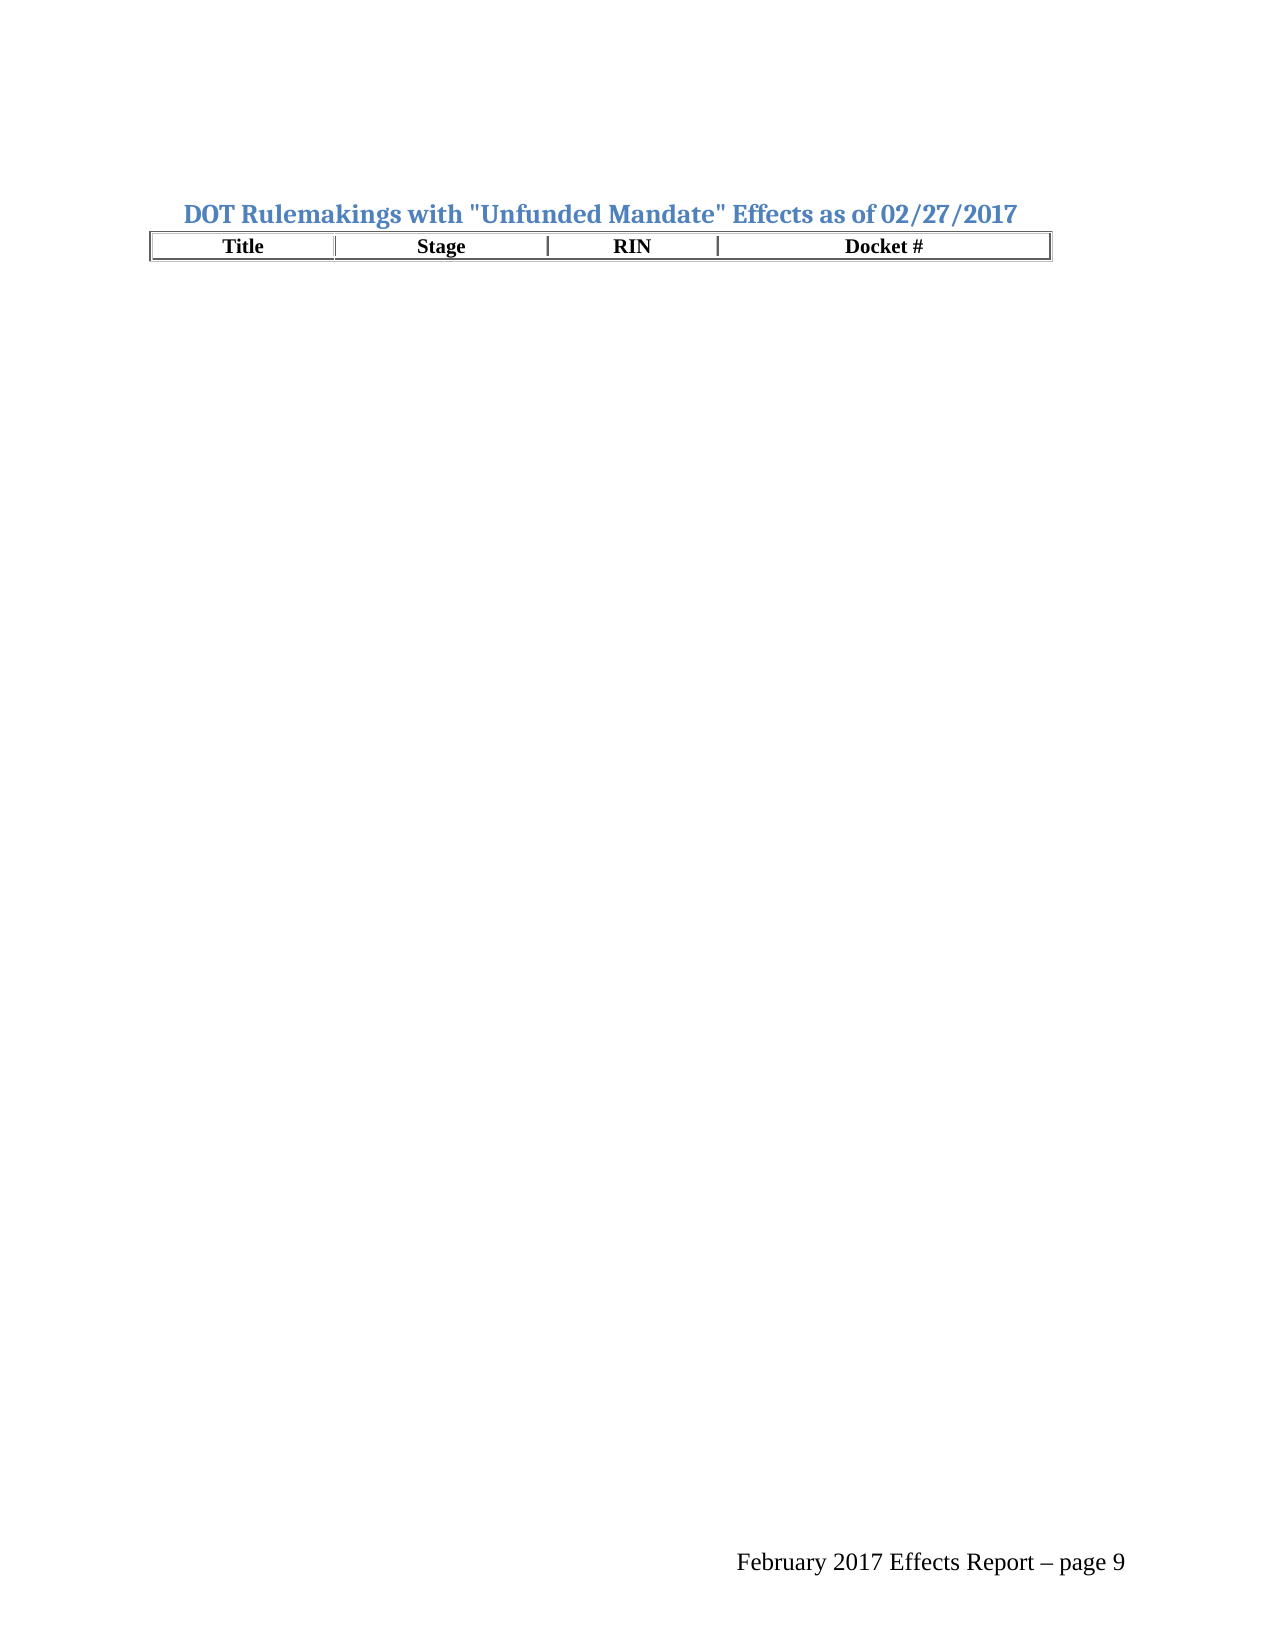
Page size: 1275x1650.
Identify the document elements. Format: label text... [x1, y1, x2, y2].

table_cell [153, 234, 1049, 258]
table_header DOT Rulemakings with "Unfunded Mandate" Effects as of 02/27/2017 [150, 179, 1052, 231]
